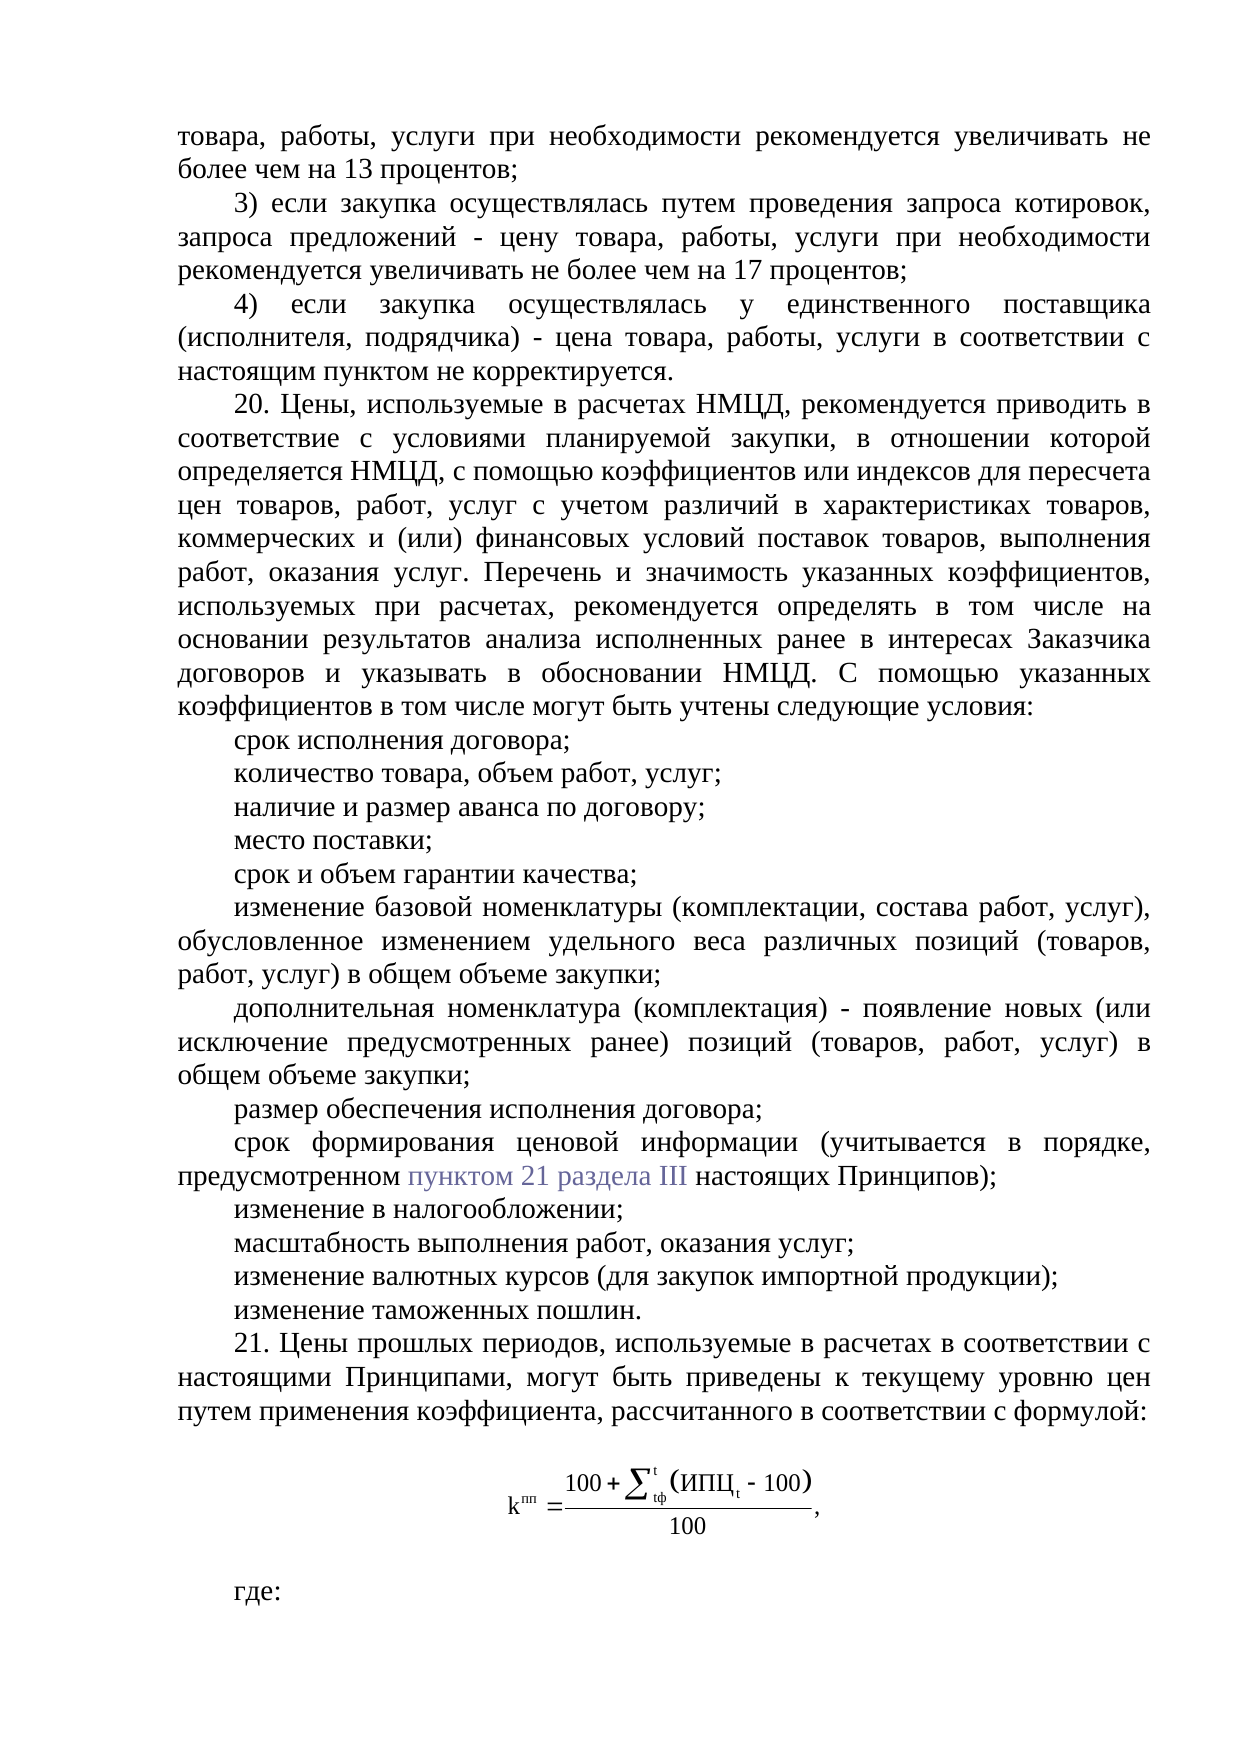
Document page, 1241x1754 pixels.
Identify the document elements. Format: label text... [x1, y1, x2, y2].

text изменение таможенных пошлин. [177, 1292, 1152, 1326]
text срок исполнения договора; [177, 722, 1152, 755]
text где: [177, 1573, 1152, 1607]
text 20. Цены, используемые в расчетах НМЦД, рекомендуется приводить в соответствие с условиями планируемой закупки, в отношении которой определяется НМЦД, с помощью коэффициентов или индексов для пересчета цен товаров, работ, услуг с учетом различий в характеристиках товаров, коммерческих и (или) финансовых условий поставок товаров, выполнения работ, оказания услуг. Перечень и значимость указанных коэффициентов, используемых при расчетах, рекомендуется определять в том числе на основании результатов анализа исполненных ранее в интересах Заказчика договоров и указывать в обосновании НМЦД. С помощью указанных коэффициентов в том числе могут быть учтены следующие условия: [177, 386, 1152, 722]
text срок формирования ценовой информации (учитывается в порядке, предусмотренном пунктом 21 раздела III настоящих Принципов); [177, 1124, 1152, 1191]
text масштабность выполнения работ, оказания услуг; [177, 1225, 1152, 1258]
text изменение валютных курсов (для закупок импортной продукции); [177, 1258, 1152, 1292]
text количество товара, объем работ, услуг; [177, 755, 1152, 789]
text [177, 118, 1152, 185]
text место поставки; [177, 822, 1152, 856]
text изменение в налогообложении; [177, 1191, 1152, 1225]
text 21. Цены прошлых периодов, используемые в расчетах в соответствии с настоящими Принципами, могут быть приведены к текущему уровню цен путем применения коэффициента, рассчитанного в соответствии с формулой: [177, 1326, 1152, 1426]
text размер обеспечения исполнения договора; [177, 1091, 1152, 1124]
text наличие и размер аванса по договору; [177, 789, 1152, 822]
text дополнительная номенклатура (комплектация) - появление новых (или исключение предусмотренных ранее) позиций (товаров, работ, услуг) в общем объеме закупки; [177, 990, 1152, 1091]
text изменение базовой номенклатуры (комплектации, состава работ, услуг), обусловленное изменением удельного веса различных позиций (товаров, работ, услуг) в общем объеме закупки; [177, 889, 1152, 990]
text 4) если закупка осуществлялась у единственного поставщика (исполнителя, подрядчика) - цена товара, работы, услуги в соответствии с настоящим пунктом не корректируется. [177, 286, 1152, 386]
text срок и объем гарантии качества; [177, 856, 1152, 889]
text 3) если закупка осуществлялась путем проведения запроса котировок, запроса предложений - цену товара, работы, услуги при необходимости рекомендуется увеличивать не более чем на 17 процентов; [177, 185, 1152, 286]
